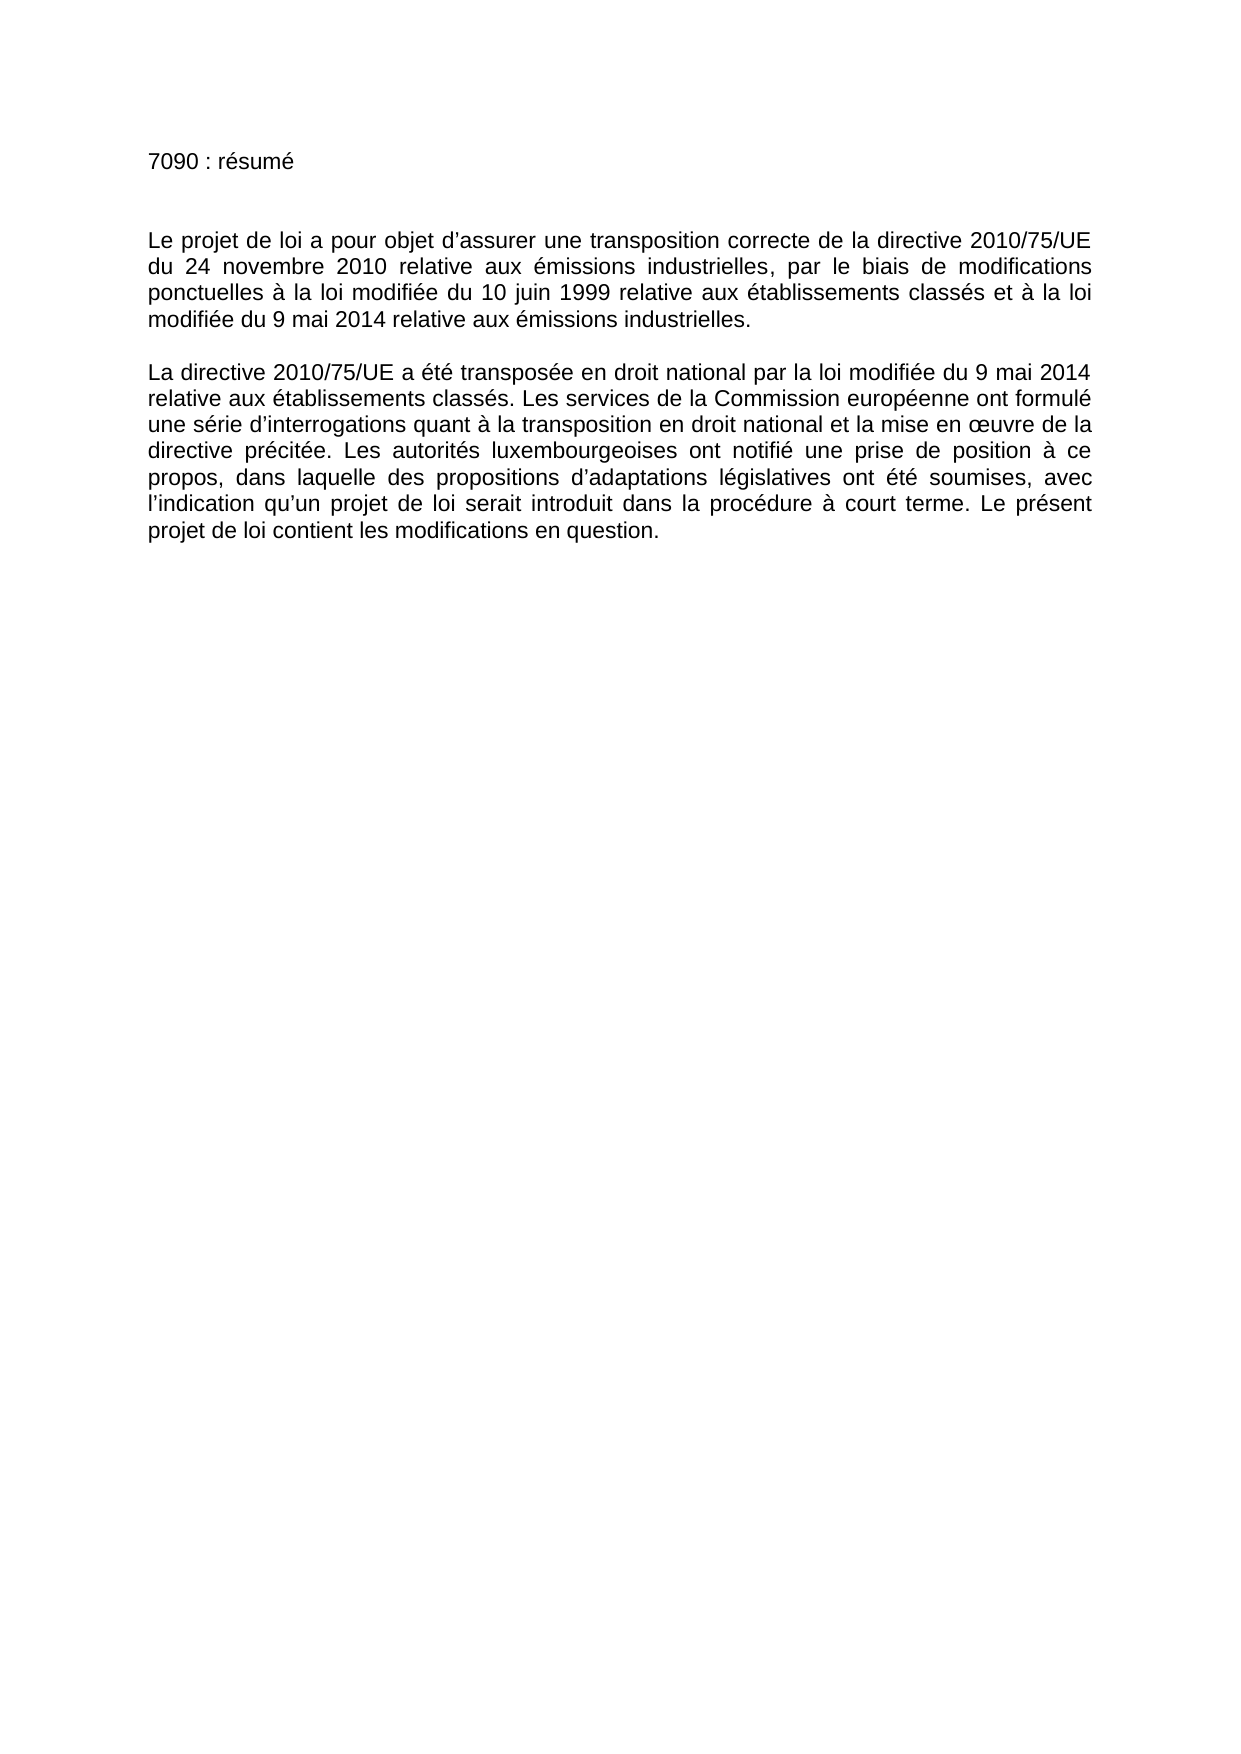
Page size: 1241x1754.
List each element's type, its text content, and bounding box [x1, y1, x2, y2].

text 7090 : résumé [148, 148, 1093, 174]
text Le projet de loi a pour objet d’assurer une transposition correcte de la directive 2010/75/UE du 24 novembre 2010 relative aux émissions industrielles, par le biais de modifications ponctuelles à la loi modifiée du 10 juin 1999 relative aux établissements classés et à la loi modifiée du 9 mai 2014 relative aux émissions industrielles. [148, 227, 1093, 332]
text La directive 2010/75/UE a été transposée en droit national par la loi modifiée du 9 mai 2014 relative aux établissements classés. Les services de la Commission européenne ont formulé une série d’interrogations quant à la transposition en droit national et la mise en œuvre de la directive précitée. Les autorités luxembourgeoises ont notifié une prise de position à ce propos, dans laquelle des propositions d’adaptations législatives ont été soumises, avec l’indication qu’un projet de loi serait introduit dans la procédure à court terme. Le présent projet de loi contient les modifications en question. [148, 358, 1093, 543]
